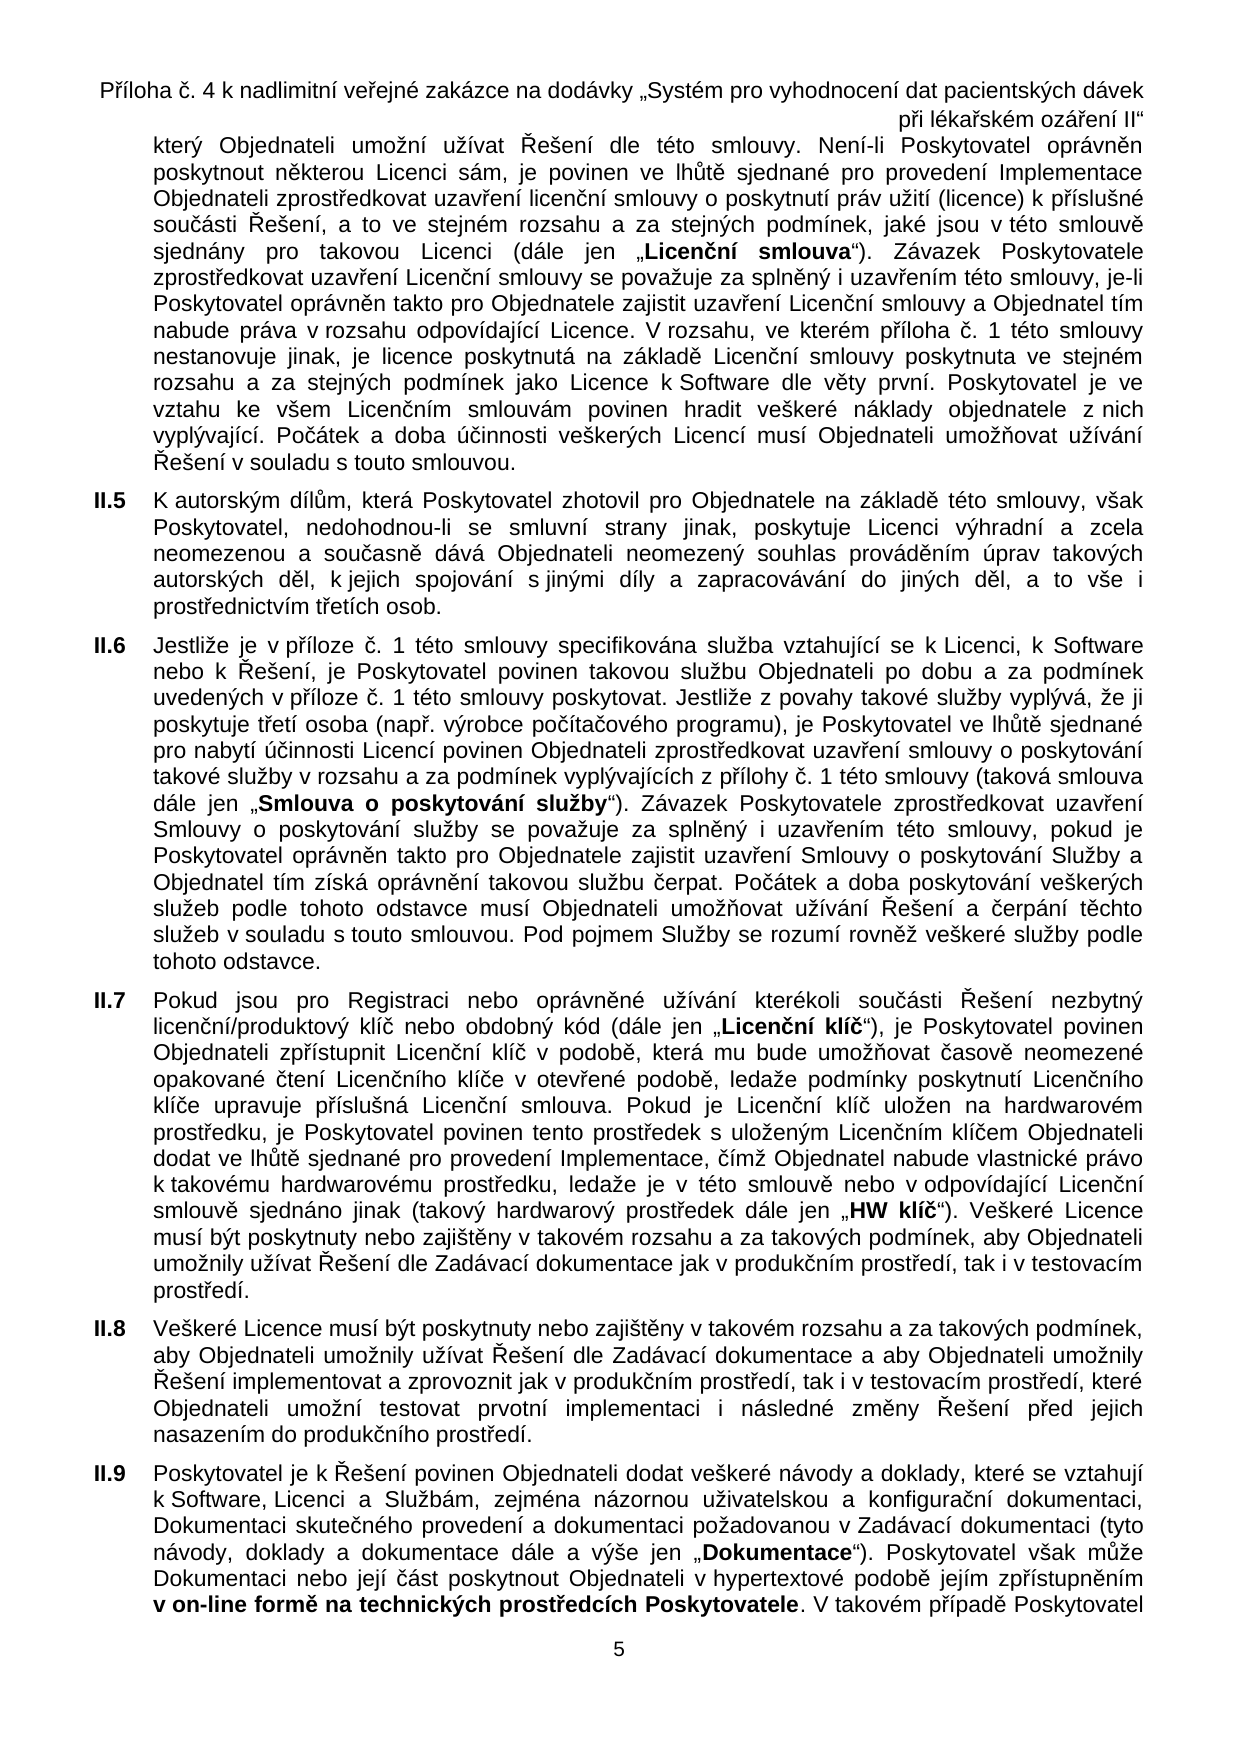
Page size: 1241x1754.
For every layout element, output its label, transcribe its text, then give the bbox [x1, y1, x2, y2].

text K autorským dílům, která Poskytovatel zhotovil pro Objednatele na základě této smlouvy, však Poskytovatel, nedohodnou-li se smluvní strany jinak, poskytuje Licenci výhradní a zcela neomezenou a současně dává Objednateli neomezený souhlas prováděním úprav takových autorských děl, k jejich spojování s jinými díly a zapracovávání do jiných děl, a to vše i prostřednictvím třetích osob. [94, 487, 1144, 619]
text Jestliže je v příloze č. 1 této smlouvy specifikována služba vztahující se k Licenci, k Software nebo k Řešení, je Poskytovatel povinen takovou službu Objednateli po dobu a za podmínek uvedených v příloze č. 1 této smlouvy poskytovat. Jestliže z povahy takové služby vyplývá, že ji poskytuje třetí osoba (např. výrobce počítačového programu), je Poskytovatel ve lhůtě sjednané pro nabytí účinnosti Licencí povinen Objednateli zprostředkovat uzavření smlouvy o poskytování takové služby v rozsahu a za podmínek vyplývajících z přílohy č. 1 této smlouvy (taková smlouva dále jen „Smlouva o poskytování služby“). Závazek Poskytovatele zprostředkovat uzavření Smlouvy o poskytování služby se považuje za splněný i uzavřením této smlouvy, pokud je Poskytovatel oprávněn takto pro Objednatele zajistit uzavření Smlouvy o poskytování Služby a Objednatel tím získá oprávnění takovou službu čerpat. Počátek a doba poskytování veškerých služeb podle tohoto odstavce musí Objednateli umožňovat užívání Řešení a čerpání těchto služeb v souladu s touto smlouvou. Pod pojmem Služby se rozumí rovněž veškeré služby podle tohoto odstavce. [94, 632, 1144, 974]
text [94, 132, 1144, 475]
text Pokud jsou pro Registraci nebo oprávněné užívání kterékoli součásti Řešení nezbytný licenční/produktový klíč nebo obdobný kód (dále jen „Licenční klíč“), je Poskytovatel povinen Objednateli zpřístupnit Licenční klíč v podobě, která mu bude umožňovat časově neomezené opakované čtení Licenčního klíče v otevřené podobě, ledaže podmínky poskytnutí Licenčního klíče upravuje příslušná Licenční smlouva. Pokud je Licenční klíč uložen na hardwarovém prostředku, je Poskytovatel povinen tento prostředek s uloženým Licenčním klíčem Objednateli dodat ve lhůtě sjednané pro provedení Implementace, čímž Objednatel nabude vlastnické právo k takovému hardwarovému prostředku, ledaže je v této smlouvě nebo v odpovídající Licenční smlouvě sjednáno jinak (takový hardwarový prostředek dále jen „HW klíč“). Veškeré Licence musí být poskytnuty nebo zajištěny v takovém rozsahu a za takových podmínek, aby Objednateli umožnily užívat Řešení dle Zadávací dokumentace jak v produkčním prostředí, tak i v testovacím prostředí. [94, 987, 1144, 1303]
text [94, 1460, 1144, 1618]
text Veškeré Licence musí být poskytnuty nebo zajištěny v takovém rozsahu a za takových podmínek, aby Objednateli umožnily užívat Řešení dle Zadávací dokumentace a aby Objednateli umožnily Řešení implementovat a zprovoznit jak v produkčním prostředí, tak i v testovacím prostředí, které Objednateli umožní testovat prvotní implementaci i následné změny Řešení před jejich nasazením do produkčního prostředí. [94, 1315, 1144, 1447]
